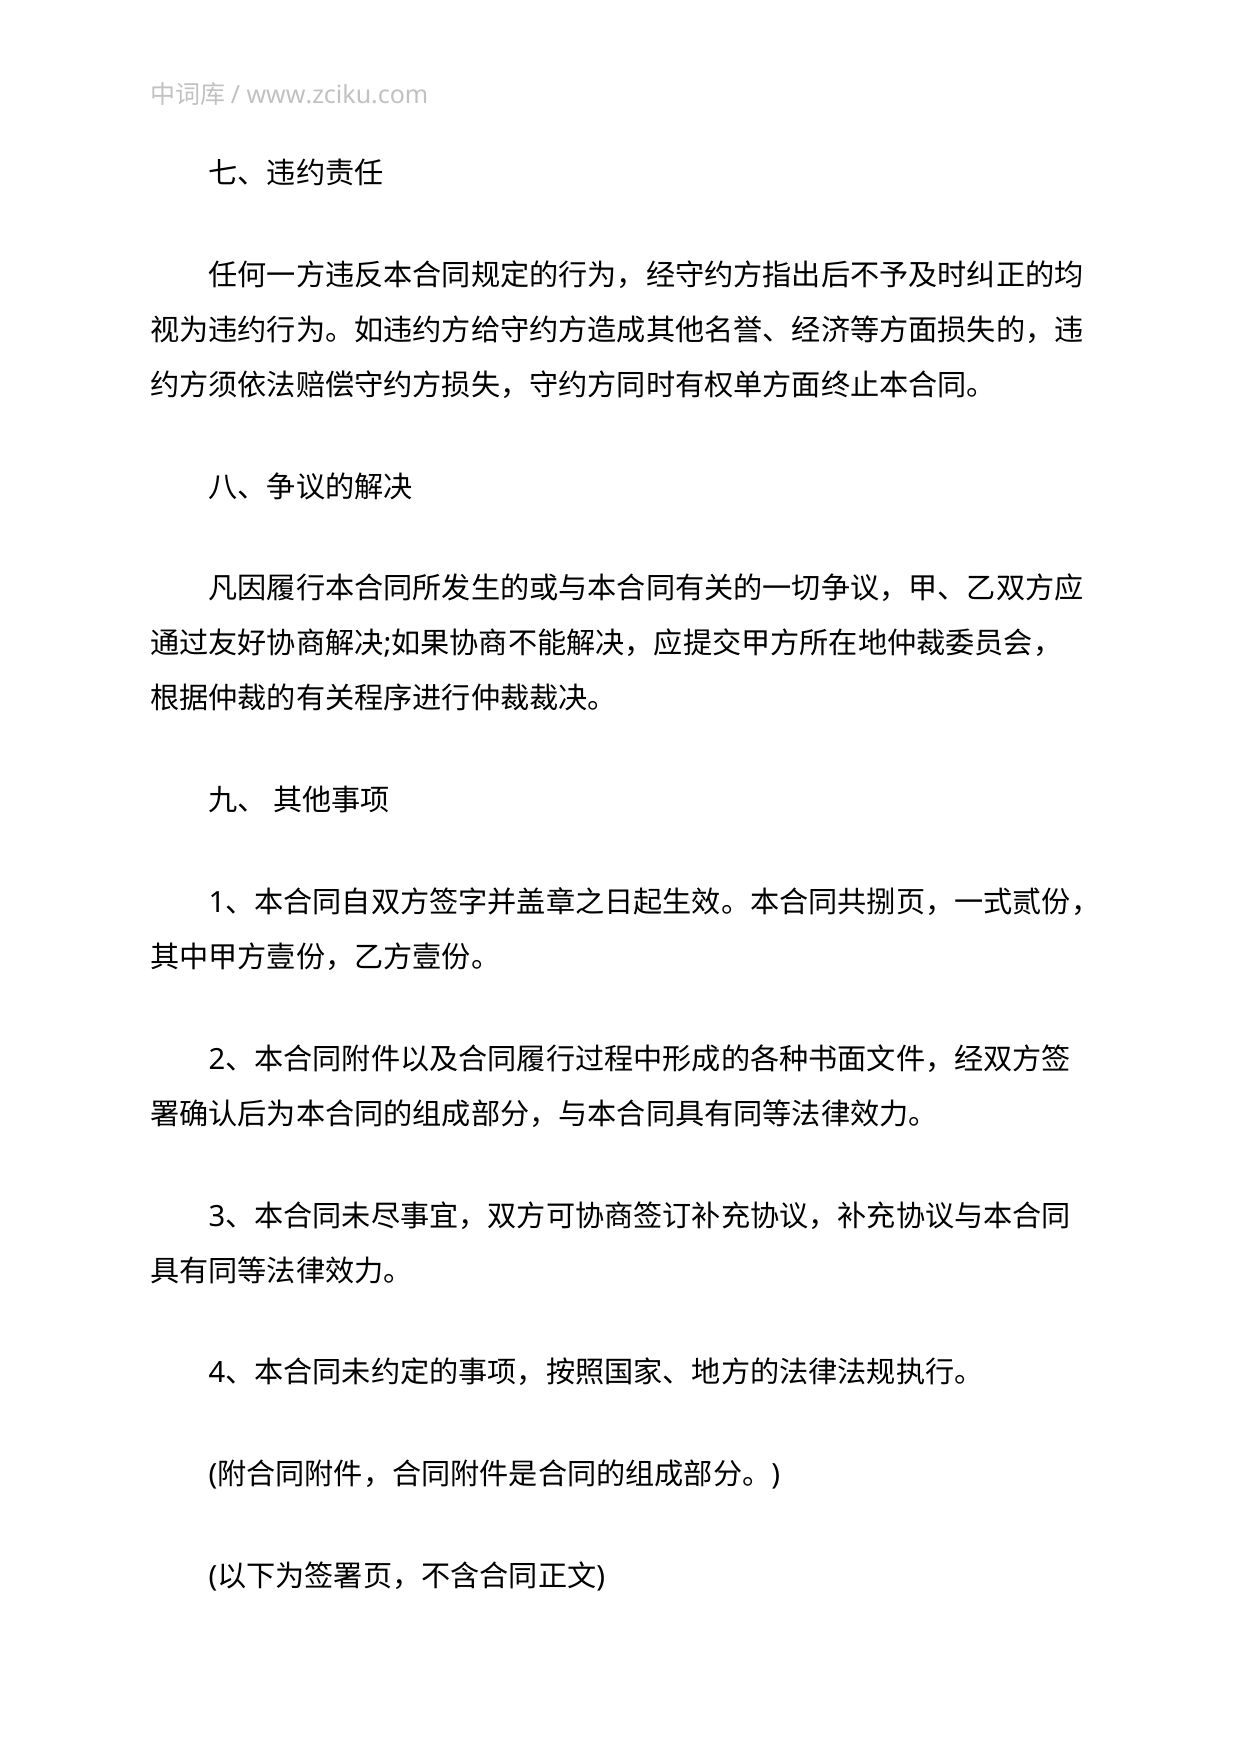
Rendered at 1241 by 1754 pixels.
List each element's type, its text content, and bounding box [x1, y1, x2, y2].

text 任何一方违反本合同规定的行为，经守约方指出后不予及时纠正的均视为违约行为。如违约方给守约方造成其他名誉、经济等方面损失的，违约方须依法赔偿守约方损失，守约方同时有权单方面终止本合同。 [150, 252, 1090, 404]
text 2、本合同附件以及合同履行过程中形成的各种书面文件，经双方签署确认后为本合同的组成部分，与本合同具有同等法律效力。 [150, 1035, 1090, 1133]
text 1、本合同自双方签字并盖章之日起生效。本合同共捌页，一式贰份，其中甲方壹份，乙方壹份。 [150, 878, 1090, 976]
text 八、争议的解决 [150, 463, 1090, 506]
text (以下为签署页，不含合同正文) [150, 1553, 1090, 1595]
text 凡因履行本合同所发生的或与本合同有关的一切争议，甲、乙双方应通过友好协商解决;如果协商不能解决，应提交甲方所在地仲裁委员会，根据仲裁的有关程序进行仲裁裁决。 [150, 565, 1090, 717]
text 九、 其他事项 [150, 777, 1090, 819]
text 4、本合同未约定的事项，按照国家、地方的法律法规执行。 [150, 1349, 1090, 1391]
text 3、本合同未尽事宜，双方可协商签订补充协议，补充协议与本合同具有同等法律效力。 [150, 1192, 1090, 1289]
text 七、违约责任 [150, 150, 1090, 192]
text (附合同附件，合同附件是合同的组成部分。) [150, 1451, 1090, 1493]
